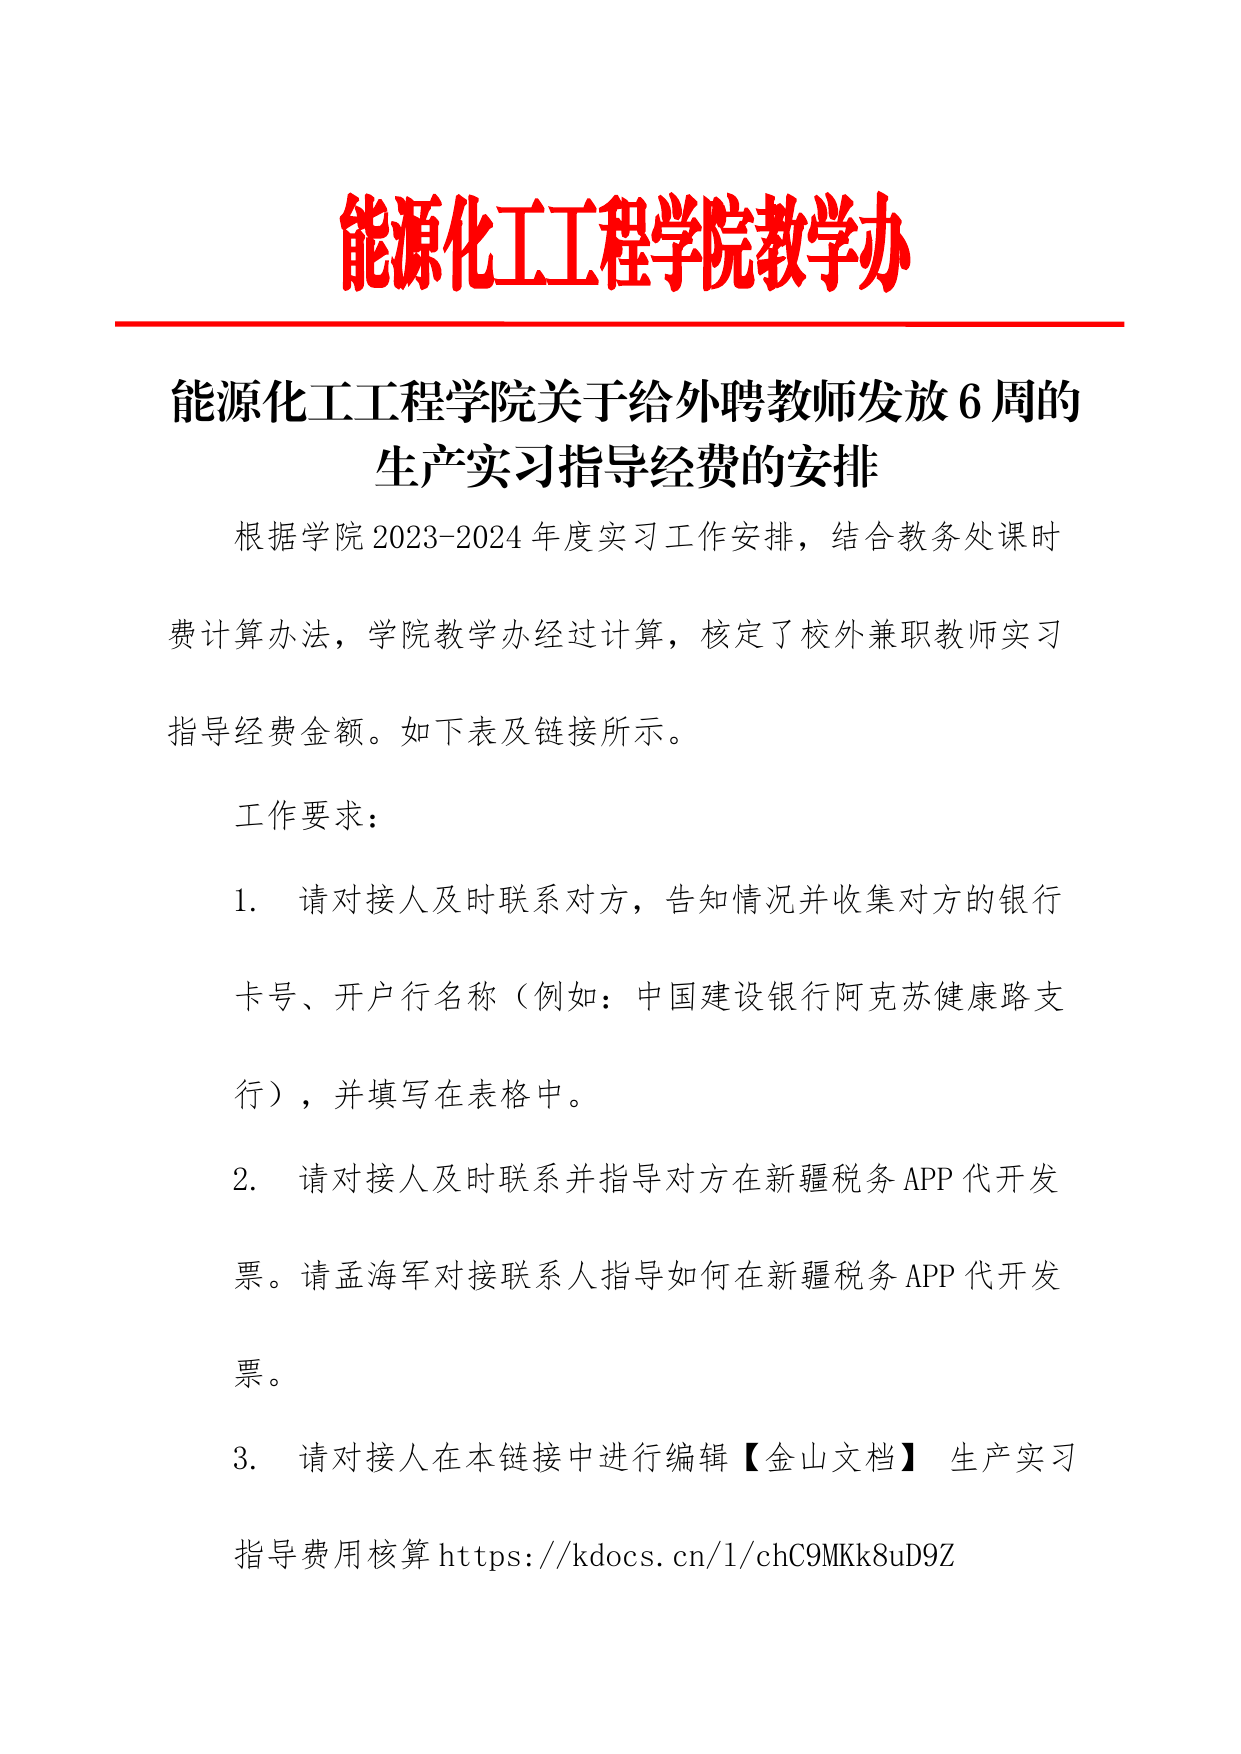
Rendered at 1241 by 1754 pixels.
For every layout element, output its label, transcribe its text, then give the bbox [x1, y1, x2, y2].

text 能源化工工程学院关于给外聘教师发放6周的生产实习指导经费的安排 [165, 372, 1087, 502]
list 请对接人及时联系对方，告知情况并收集对方的银行卡号、开户行名称（例如：中国建设银行阿克苏健康路支行），并填写在表格中。 [232, 864, 1087, 1124]
list 请对接人在本链接中进行编辑【金山文档】 生产实习指导费用核算https://kdocs.cn/l/chC9MKk8uD9Z [232, 1422, 1087, 1585]
list 请对接人及时联系并指导对方在新疆税务APP代开发票。请孟海军对接联系人指导如何在新疆税务APP代开发票。 [232, 1143, 1087, 1403]
text 能源化工工程学院教学办 [165, 184, 1084, 314]
list 工作要求： [165, 781, 1087, 846]
list 根据学院2023-2024年度实习工作安排，结合教务处课时费计算办法，学院教学办经过计算，核定了校外兼职教师实习指导经费金额。如下表及链接所示。 [165, 502, 1087, 762]
